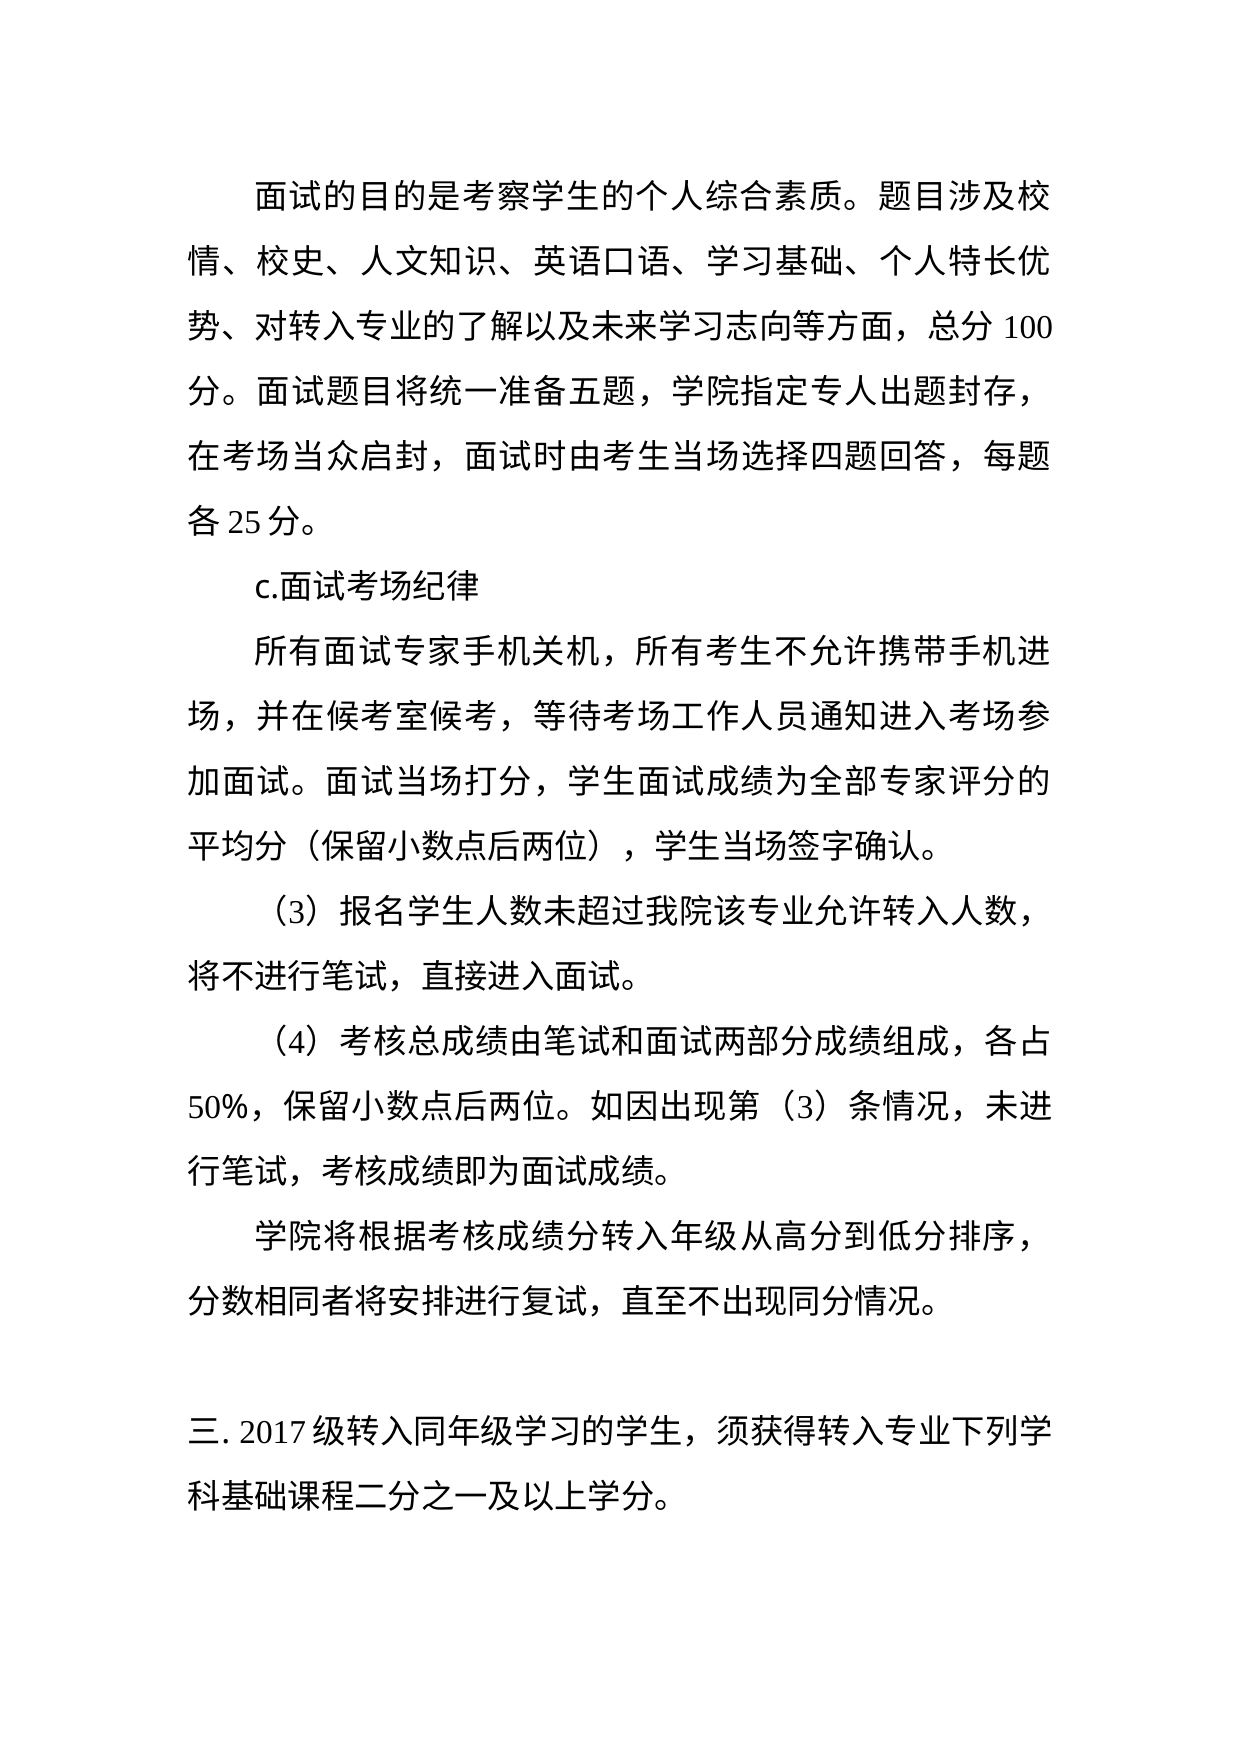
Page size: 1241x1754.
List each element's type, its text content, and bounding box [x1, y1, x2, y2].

text 三. 2017级转入同年级学习的学生，须获得转入专业下列学科基础课程二分之一及以上学分。 [187, 1397, 1053, 1527]
text （4）考核总成绩由笔试和面试两部分成绩组成，各占50%，保留小数点后两位。如因出现第（3）条情况，未进行笔试，考核成绩即为面试成绩。 [187, 1007, 1053, 1202]
text c.面试考场纪律 [187, 552, 1053, 617]
text 面试的目的是考察学生的个人综合素质。题目涉及校情、校史、人文知识、英语口语、学习基础、个人特长优势、对转入专业的了解以及未来学习志向等方面，总分100分。面试题目将统一准备五题，学院指定专人出题封存，在考场当众启封，面试时由考生当场选择四题回答，每题各25分。 [187, 162, 1053, 552]
text 学院将根据考核成绩分转入年级从高分到低分排序，分数相同者将安排进行复试，直至不出现同分情况。 [187, 1202, 1053, 1332]
text （3）报名学生人数未超过我院该专业允许转入人数，将不进行笔试，直接进入面试。 [187, 877, 1053, 1007]
text 所有面试专家手机关机，所有考生不允许携带手机进场，并在候考室候考，等待考场工作人员通知进入考场参加面试。面试当场打分，学生面试成绩为全部专家评分的平均分（保留小数点后两位），学生当场签字确认。 [187, 617, 1053, 877]
